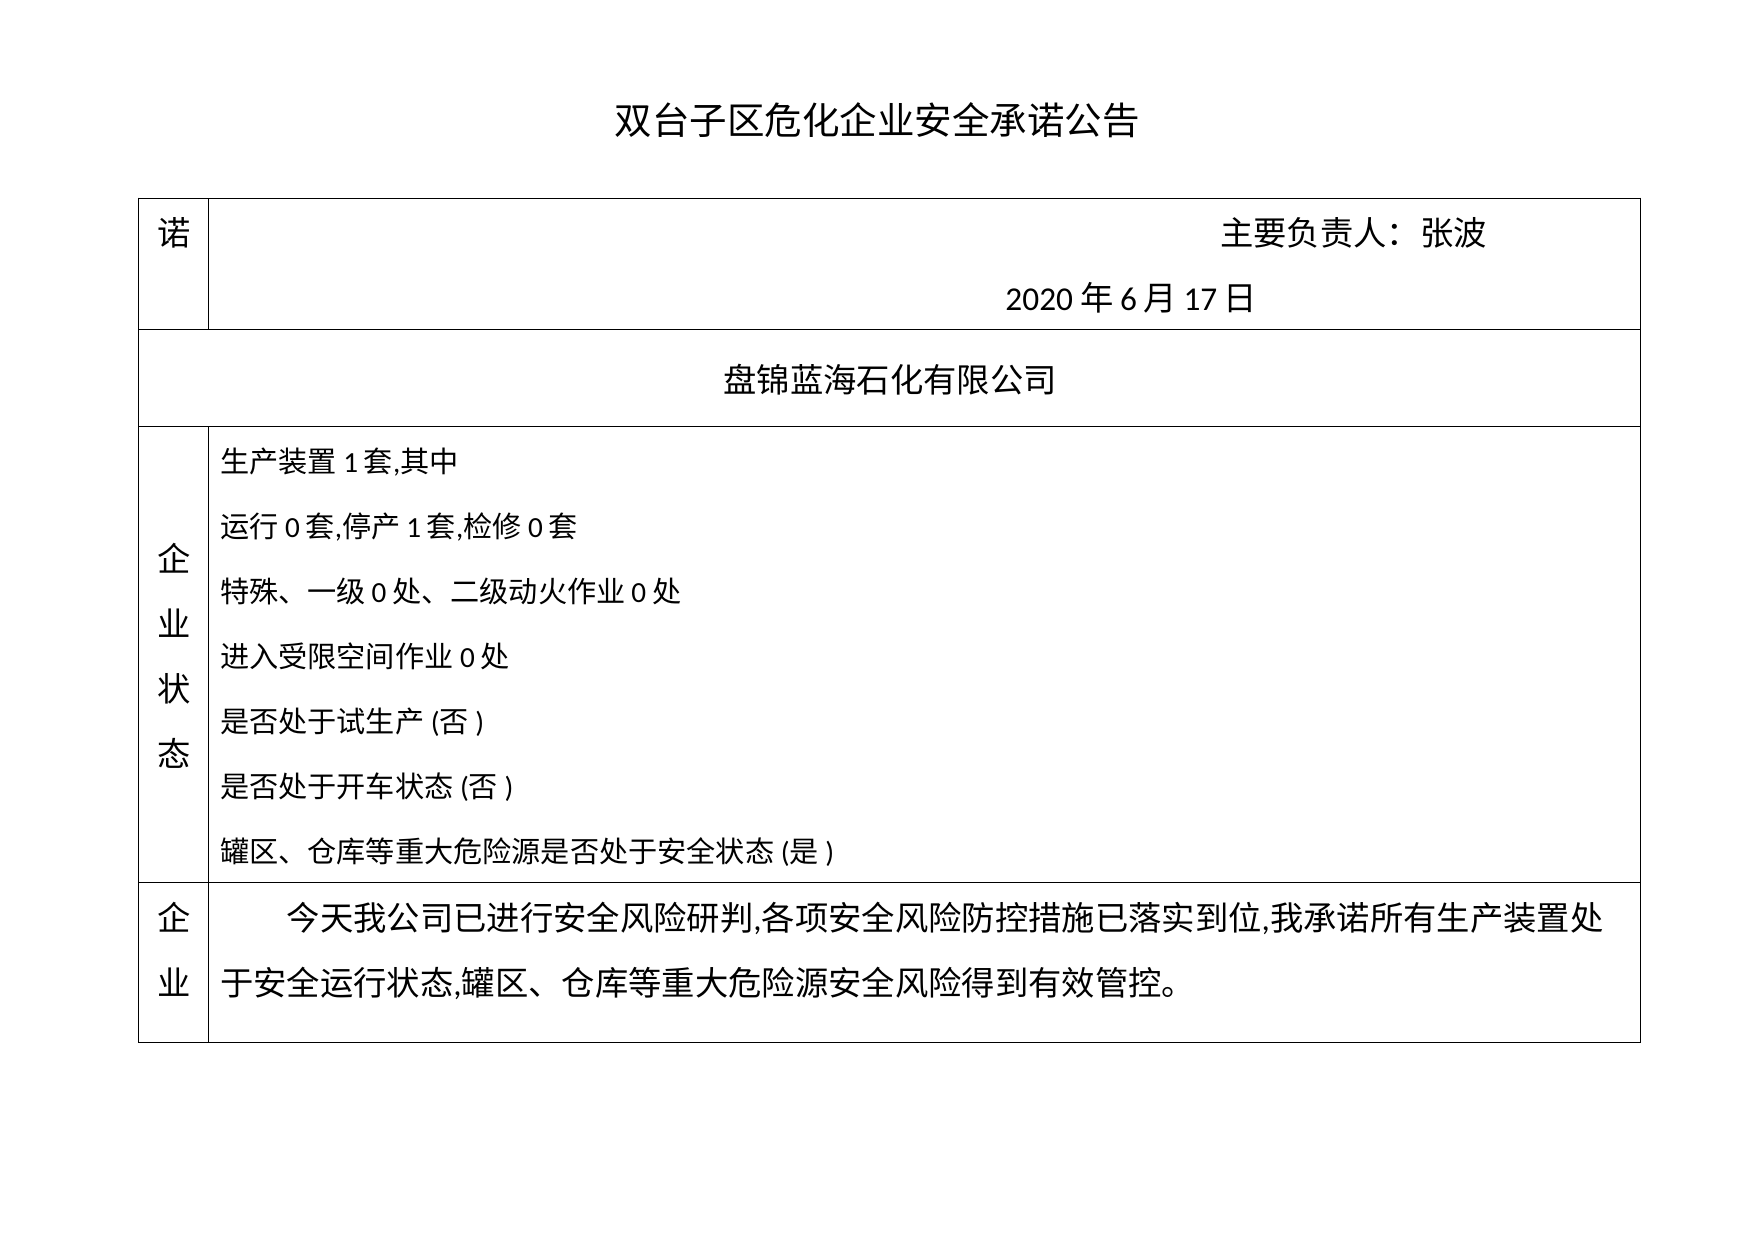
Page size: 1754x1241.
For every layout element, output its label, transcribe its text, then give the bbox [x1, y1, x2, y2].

table_cell 盘锦蓝海石化有限公司 [139, 330, 1640, 426]
table_cell 企业状态 [139, 427, 208, 882]
table_cell 企业承诺 [139, 199, 208, 329]
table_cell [209, 199, 1640, 329]
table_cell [209, 883, 1640, 1042]
table_cell 生产装置 1套,其中 运行 0套,停产1套,检修 0套 特殊、一级0处、二级动火作业0处 进入受限空间作业 0处 是否处于试生产 (否 ) 是否处于开车状态 (否 ) 罐区、仓库等重大危险源是否处于安全状态 (是 ) [209, 427, 1640, 882]
table_cell 企业承诺 [139, 883, 208, 1042]
